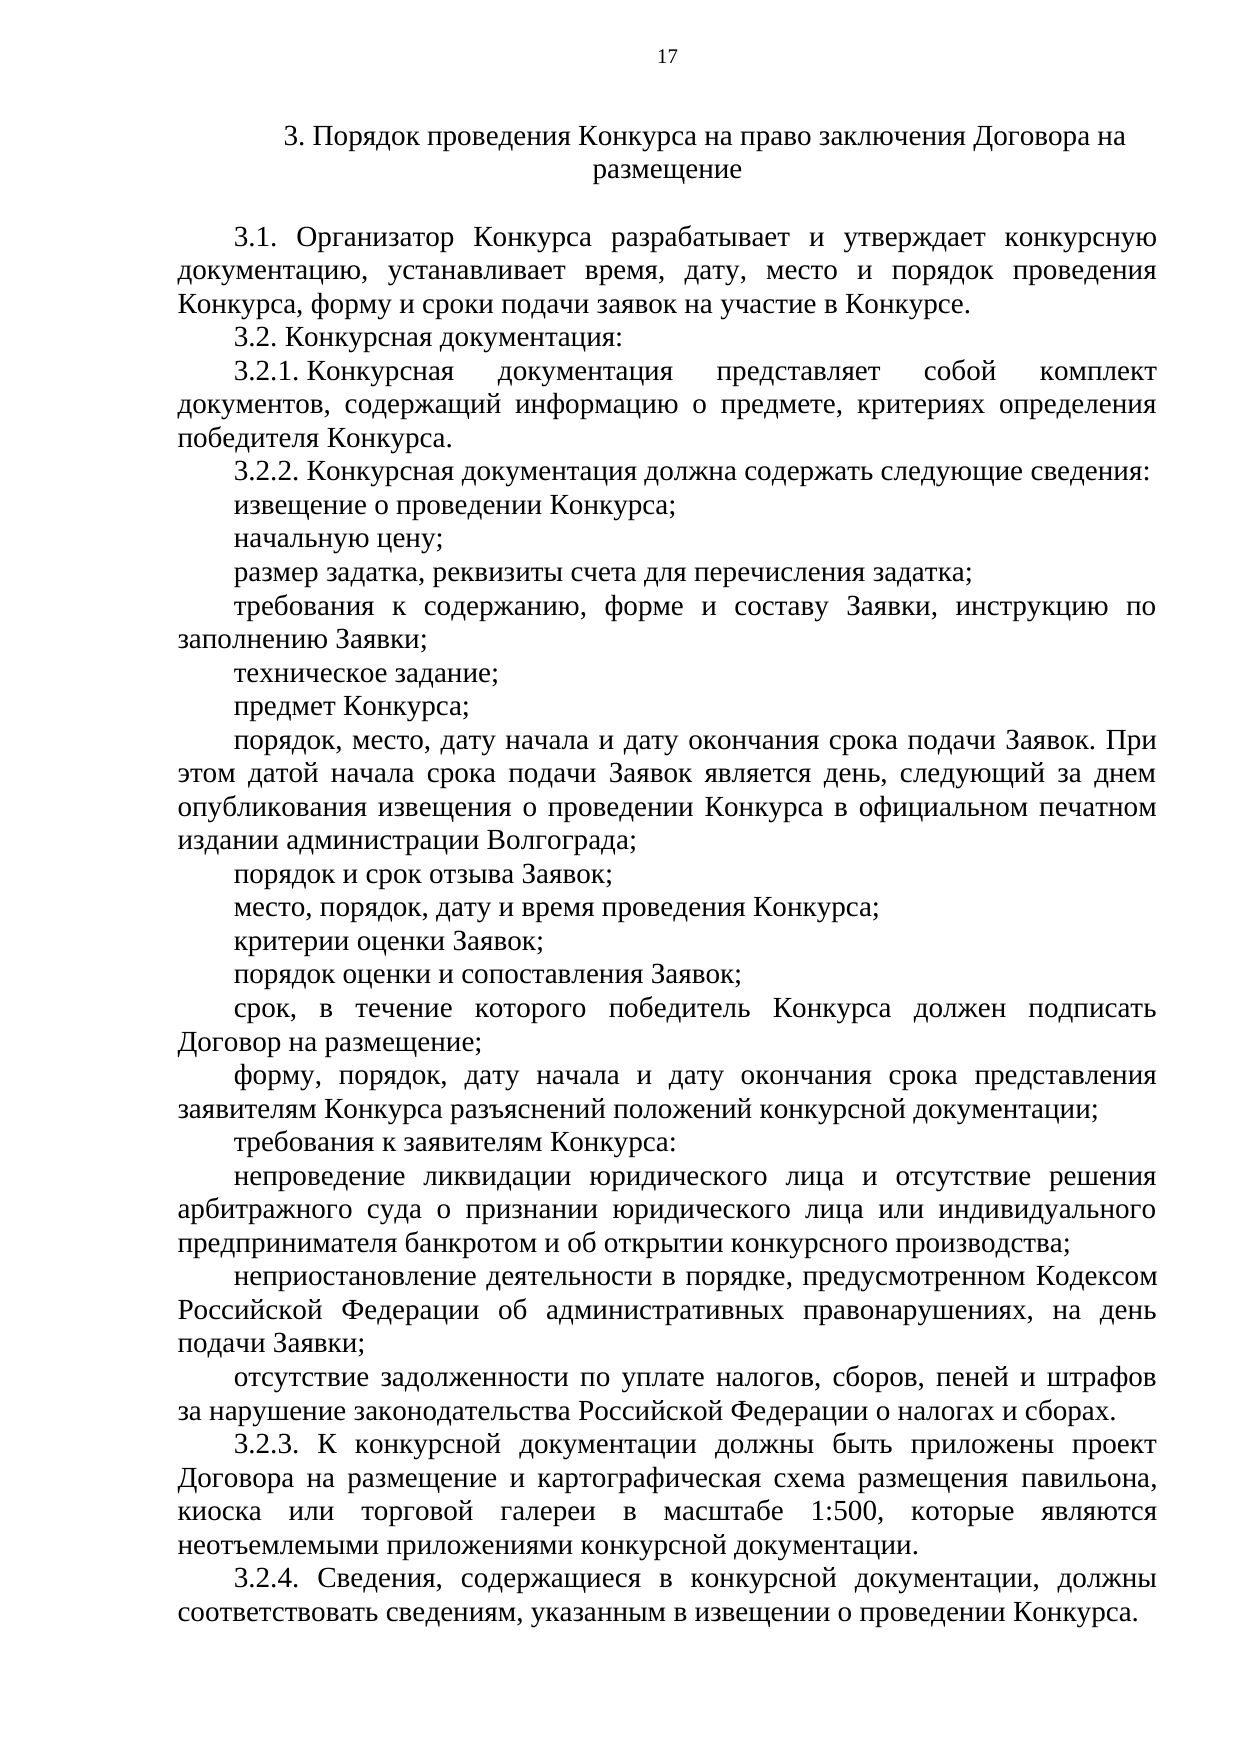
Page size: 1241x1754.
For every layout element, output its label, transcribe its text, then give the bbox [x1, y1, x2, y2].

text порядок и срок отзыва Заявок; [177, 856, 1157, 889]
text критерии оценки Заявок; [177, 923, 1157, 957]
text 3.2. Конкурсная документация: [177, 319, 1157, 353]
text место, порядок, дату и время проведения Конкурса; [177, 889, 1157, 923]
text 3.1. Организатор Конкурса разрабатывает и утверждает конкурсную документацию, устанавливает время, дату, место и порядок проведения Конкурса, форму и сроки подачи заявок на участие в Конкурсе. [177, 219, 1157, 319]
text техническое задание; [177, 655, 1157, 688]
text 3.2.3. К конкурсной документации должны быть приложены проект Договора на размещение и картографическая схема размещения павильона, киоска или торговой галереи в масштабе 1:500, которые являются неотъемлемыми приложениями конкурсной документации. [177, 1426, 1157, 1560]
text начальную цену; [177, 521, 1157, 554]
text порядок оценки и сопоставления Заявок; [177, 957, 1157, 990]
text требования к содержанию, форме и составу Заявки, инструкцию по заполнению Заявки; [177, 588, 1157, 655]
text форму, порядок, дату начала и дату окончания срока представления заявителям Конкурса разъяснений положений конкурсной документации; [177, 1057, 1157, 1124]
text 3.2.1. Конкурсная документация представляет собой комплект документов, содержащий информацию о предмете, критериях определения победителя Конкурса. [177, 353, 1157, 453]
text размер задатка, реквизиты счета для перечисления задатка; [177, 554, 1157, 588]
text срок, в течение которого победитель Конкурса должен подписать Договор на размещение; [177, 990, 1157, 1057]
text порядок, место, дату начала и дату окончания срока подачи Заявок. При этом датой начала срока подачи Заявок является день, следующий за днем опубликования извещения о проведении Конкурса в официальном печатном издании администрации Волгограда; [177, 722, 1157, 856]
text 3. Порядок проведения Конкурса на право заключения Договора на размещение [177, 118, 1157, 185]
text неприостановление деятельности в порядке, предусмотренном Кодексом Российской Федерации об административных правонарушениях, на день подачи Заявки; [177, 1258, 1157, 1359]
text непроведение ликвидации юридического лица и отсутствие решения арбитражного суда о признании юридического лица или индивидуального предпринимателя банкротом и об открытии конкурсного производства; [177, 1158, 1157, 1258]
text извещение о проведении Конкурса; [177, 487, 1157, 521]
text отсутствие задолженности по уплате налогов, сборов, пеней и штрафов за нарушение законодательства Российской Федерации о налогах и сборах. [177, 1359, 1157, 1426]
text 3.2.2. Конкурсная документация должна содержать следующие сведения: [177, 453, 1157, 487]
text предмет Конкурса; [177, 688, 1157, 722]
text требования к заявителям Конкурса: [177, 1124, 1157, 1158]
text 3.2.4. Сведения, содержащиеся в конкурсной документации, должны соответствовать сведениям, указанным в извещении о проведении Конкурса. [177, 1560, 1157, 1627]
